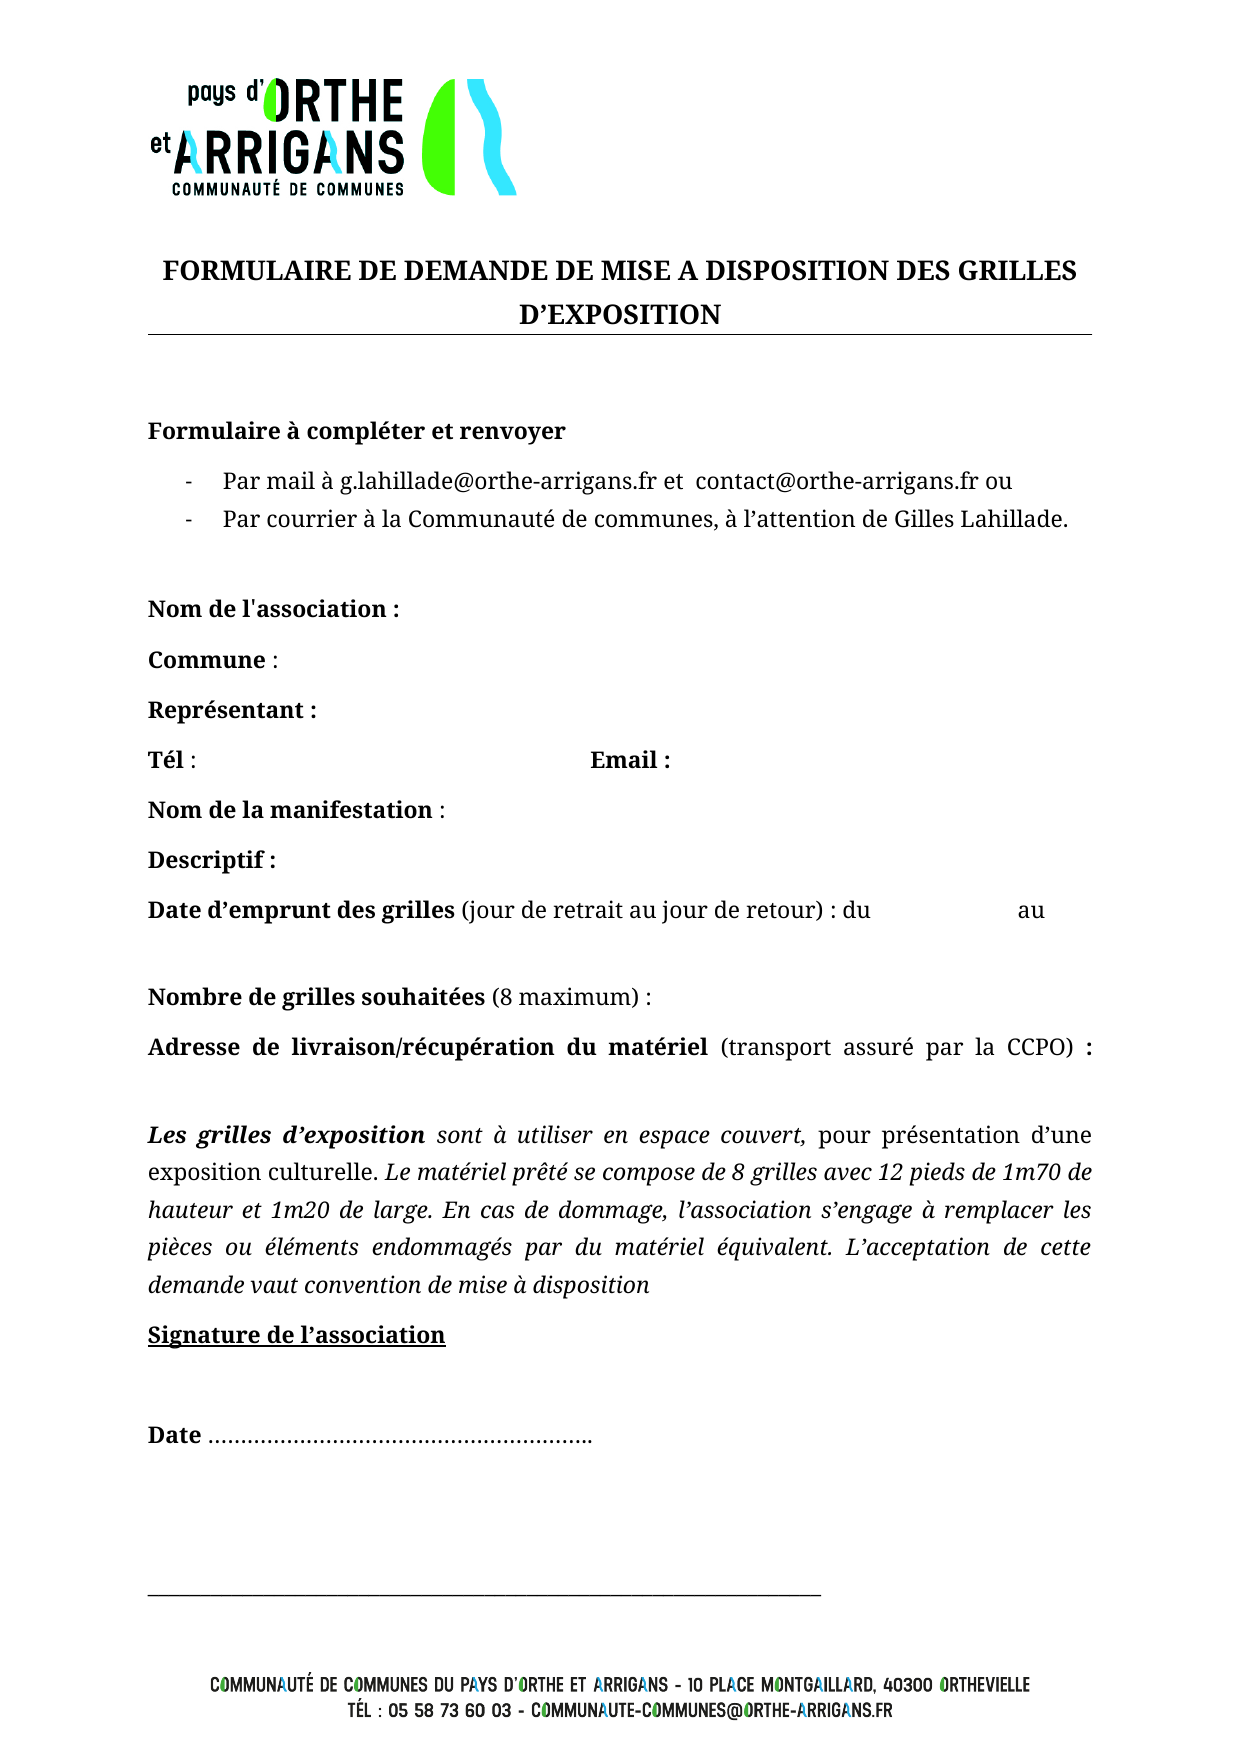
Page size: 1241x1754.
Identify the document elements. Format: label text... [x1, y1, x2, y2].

text FORMULAIRE DE DEMANDE DE MISE A DISPOSITION DES GRILLES D’EXPOSITION [148, 251, 1092, 334]
picture [147, 75, 520, 199]
text Commune : [148, 643, 1092, 675]
list Par mail à g.lahillade@orthe-arrigans.fr et contact@orthe-arrigans.fr ou [185, 465, 1092, 496]
text Descriptif : [148, 843, 1092, 875]
text Tél : Email : [148, 743, 1092, 775]
text Date ………………………………………………….. [148, 1418, 1092, 1450]
text Nom de l'association : [148, 590, 1092, 624]
text Nom de la manifestation : [148, 793, 1092, 825]
text Nombre de grilles souhaitées (8 maximum) : [148, 981, 1092, 1012]
text Représentant : [148, 693, 1092, 725]
text Adresse de livraison/récupération du matériel (transport assuré par la CCPO) : [148, 1031, 1092, 1100]
picture [210, 1672, 1030, 1721]
list Par courrier à la Communauté de communes, à l’attention de Gilles Lahillade. [185, 503, 1092, 534]
text Formulaire à compléter et renvoyer [148, 415, 1092, 446]
text Signature de l’association [148, 1318, 1092, 1350]
text Date d’emprunt des grilles (jour de retrait au jour de retour) : du au [148, 893, 1092, 962]
text Les grilles d’exposition sont à utiliser en espace couvert, pour présentation d’une exposition culturelle. Le matériel prêté se compose de 8 grilles avec 12 pieds de 1m70 de hauteur et 1m20 de large. En cas de dommage, l’association s’engage à remplacer les pièces ou éléments endommagés par du matériel équivalent. L’acceptation de cette demande vaut convention de mise à disposition [148, 1118, 1092, 1300]
text ________________________________________________________________ [148, 1568, 1092, 1600]
